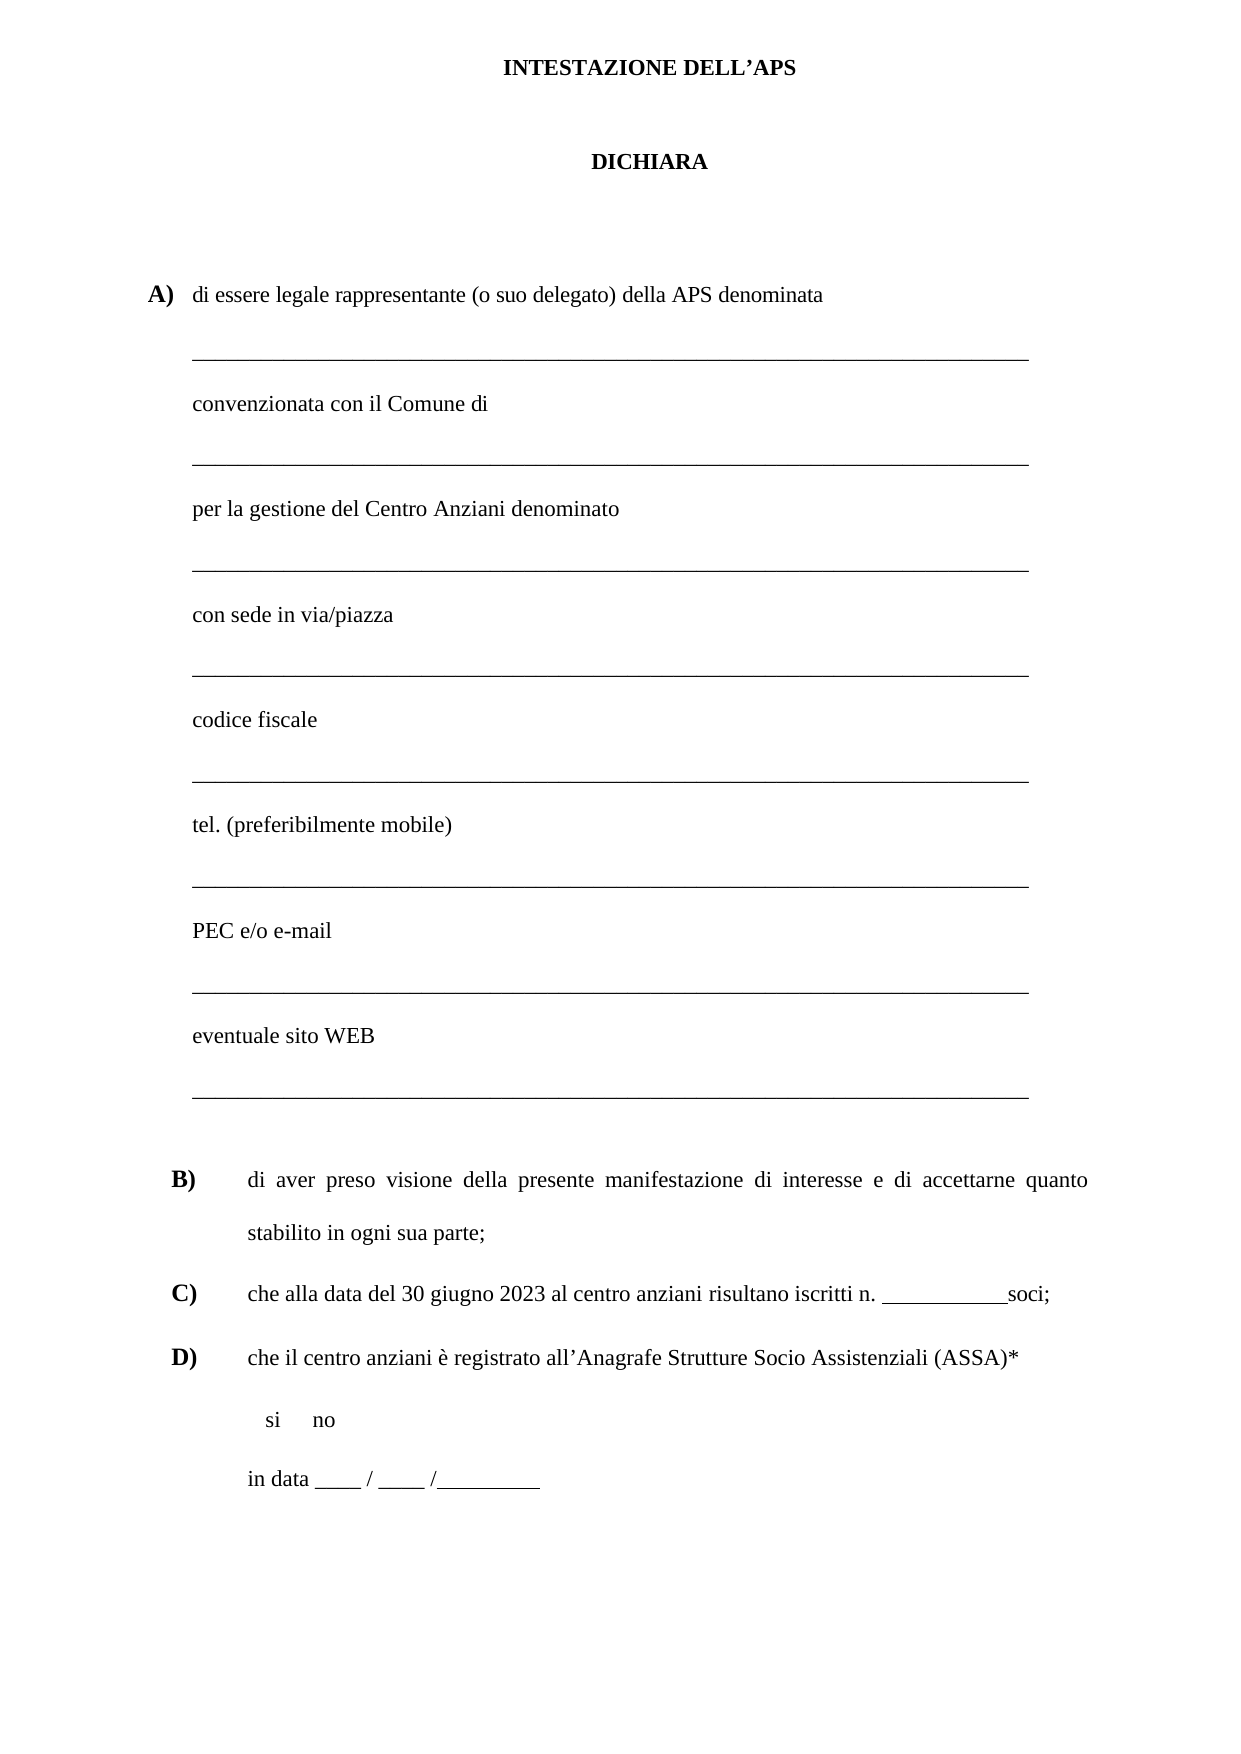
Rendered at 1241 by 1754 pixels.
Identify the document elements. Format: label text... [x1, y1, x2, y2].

list _________________________________________________________________________ [192, 864, 1088, 891]
list si no [247, 1406, 1088, 1432]
list _________________________________________________________________________ [192, 442, 1088, 469]
text eventuale sito WEB [192, 1022, 1088, 1049]
list in data ____ / ____ / [247, 1465, 1088, 1491]
list _________________________________________________________________________ [192, 548, 1088, 574]
text con sede in via/piazza [192, 601, 1088, 627]
text per la gestione del Centro Anziani denominato [192, 495, 1088, 522]
list di aver preso visione della presente manifestazione di interesse e di accettarne quanto stabilito in ogni sua parte; [171, 1164, 1088, 1246]
text codice fiscale [192, 706, 1088, 732]
list che il centro anziani è registrato all’Anagrafe Strutture Socio Assistenziali (ASSA)* [171, 1342, 1088, 1371]
list _________________________________________________________________________ [192, 337, 1088, 363]
list che alla data del 30 giugno 2023 al centro anziani risultano iscritti n. soci; [171, 1278, 1088, 1307]
list _________________________________________________________________________ [192, 969, 1088, 996]
text A tal fine, ai sensi degli articoli 46 e 47 del DPR 445/2000 e consapevole delle sanzioni previste dalla medesima normativa in caso di rilascio di dichiarazioni non veritiere,DICHIARA [148, 148, 1151, 174]
list PEC e/o e-mail [192, 917, 1088, 943]
list _________________________________________________________________________ [192, 759, 1088, 785]
text tel. (preferibilmente mobile) [192, 811, 1088, 838]
list _________________________________________________________________________ [192, 653, 1088, 680]
list di essere legale rappresentante (o suo delegato) della APS denominata [148, 279, 1088, 308]
list _________________________________________________________________________ [192, 1075, 1088, 1101]
text convenzionata con il Comune di [192, 390, 1088, 416]
